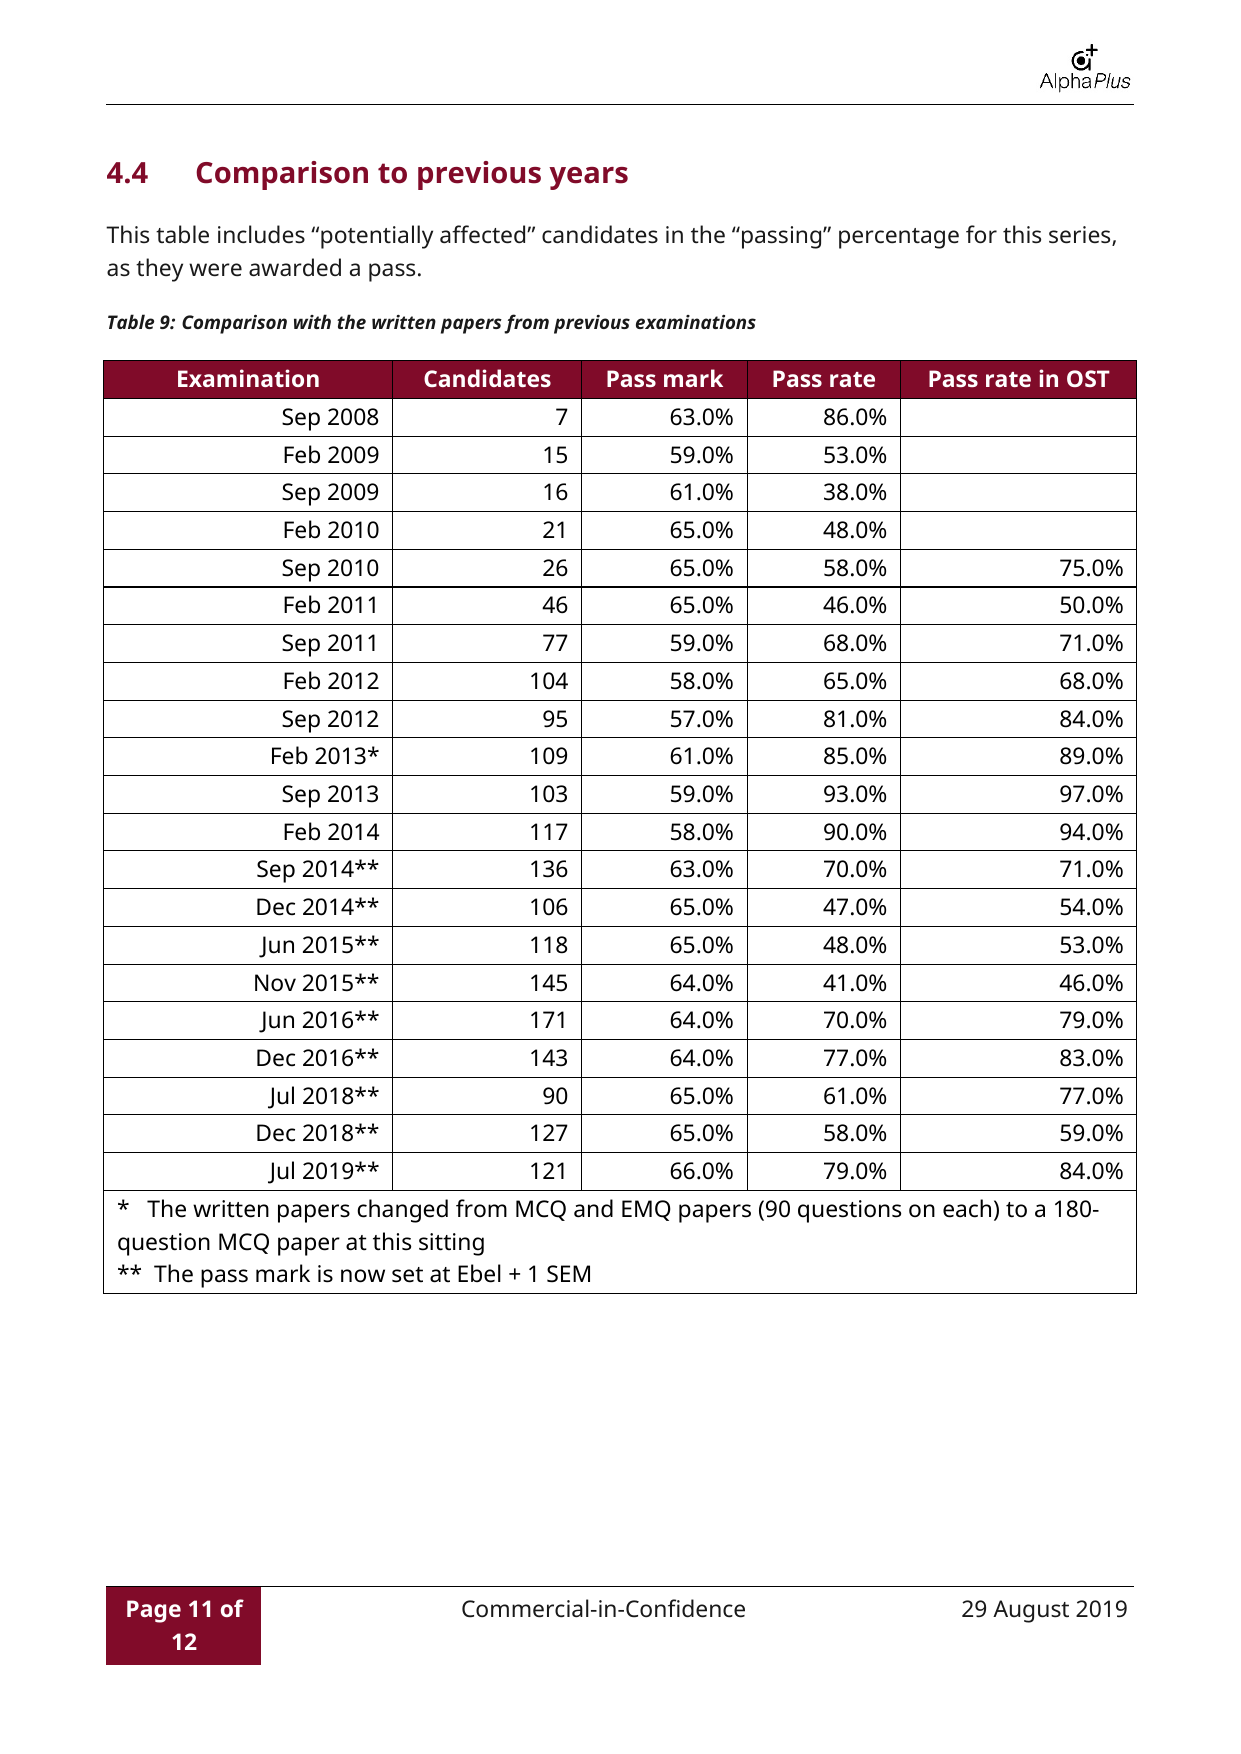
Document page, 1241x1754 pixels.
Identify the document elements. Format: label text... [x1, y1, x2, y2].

table_cell 77.0% [748, 1040, 900, 1077]
table_header Pass rate [748, 361, 900, 398]
table_cell 81.0% [748, 701, 900, 737]
table_cell Sep 2012 [104, 701, 392, 737]
table_cell 46.0% [748, 588, 900, 624]
table_cell Feb 2009 [104, 437, 392, 473]
table_cell 90 [393, 1078, 581, 1114]
table_cell 68.0% [748, 625, 900, 662]
table_cell Sep 2008 [104, 399, 392, 436]
text This table includes “potentially affected” candidates in the “passing” percentage for this series, as they were awarded a pass. [106, 219, 1134, 283]
table_cell 58.0% [748, 550, 900, 586]
table_cell Nov 2015** [104, 965, 392, 1001]
table_cell 26 [393, 550, 581, 586]
table_cell 90.0% [748, 814, 900, 850]
table_cell 65.0% [582, 889, 747, 926]
table_cell 48.0% [748, 512, 900, 549]
table_cell 77 [393, 625, 581, 662]
table_cell 94.0% [901, 814, 1136, 850]
table_cell 65.0% [582, 927, 747, 963]
table_cell 47.0% [748, 889, 900, 926]
table_header Pass mark [582, 361, 747, 398]
table_cell 64.0% [582, 1040, 747, 1077]
table_cell 121 [393, 1153, 581, 1190]
table_cell [901, 399, 1136, 436]
table_cell 61.0% [582, 474, 747, 511]
table_cell Jun 2016** [104, 1002, 392, 1039]
table_cell 97.0% [901, 776, 1136, 813]
table_cell 59.0% [582, 625, 747, 662]
table_cell 65.0% [582, 512, 747, 549]
text Comparison with the written papers from previous examinations [106, 309, 1134, 335]
table_cell 143 [393, 1040, 581, 1077]
picture [1036, 39, 1134, 97]
table_cell Dec 2014** [104, 889, 392, 926]
table_cell 118 [393, 927, 581, 963]
table_cell 103 [393, 776, 581, 813]
table_cell 38.0% [748, 474, 900, 511]
table_cell 95 [393, 701, 581, 737]
table_cell 70.0% [748, 851, 900, 888]
table_cell 41.0% [748, 965, 900, 1001]
table_cell 50.0% [901, 588, 1136, 624]
table_cell 7 [393, 399, 581, 436]
table_cell Sep 2011 [104, 625, 392, 662]
table_cell 59.0% [582, 437, 747, 473]
table_cell 75.0% [901, 550, 1136, 586]
table_cell 104 [393, 663, 581, 699]
table_cell Feb 2013* [104, 738, 392, 775]
table_cell 59.0% [901, 1115, 1136, 1152]
table_cell 85.0% [748, 738, 900, 775]
table_cell 171 [393, 1002, 581, 1039]
table_cell Feb 2011 [104, 588, 392, 624]
table_cell Sep 2014** [104, 851, 392, 888]
table_cell 71.0% [901, 851, 1136, 888]
table_cell 66.0% [582, 1153, 747, 1190]
table_cell 61.0% [748, 1078, 900, 1114]
subtitle Comparison to previous years [106, 152, 1134, 192]
table_cell 68.0% [901, 663, 1136, 699]
table_cell 65.0% [748, 663, 900, 699]
table_cell 58.0% [748, 1115, 900, 1152]
table_header Pass rate in OST [901, 361, 1136, 398]
table_cell [901, 512, 1136, 549]
table_cell 54.0% [901, 889, 1136, 926]
table_cell 57.0% [582, 701, 747, 737]
table_cell 65.0% [582, 1115, 747, 1152]
table_cell 65.0% [582, 588, 747, 624]
table_cell 46.0% [901, 965, 1136, 1001]
table_cell 79.0% [748, 1153, 900, 1190]
table_cell 93.0% [748, 776, 900, 813]
table_cell 53.0% [901, 927, 1136, 963]
table_cell Dec 2018** [104, 1115, 392, 1152]
table_cell [901, 437, 1136, 473]
table_cell Feb 2010 [104, 512, 392, 549]
table_cell Jun 2015** [104, 927, 392, 963]
table_cell 16 [393, 474, 581, 511]
table_cell 83.0% [901, 1040, 1136, 1077]
table_cell 79.0% [901, 1002, 1136, 1039]
table_cell 58.0% [582, 663, 747, 699]
table_cell Jul 2018** [104, 1078, 392, 1114]
table_cell 70.0% [748, 1002, 900, 1039]
table_cell 64.0% [582, 965, 747, 1001]
table_cell 89.0% [901, 738, 1136, 775]
table_cell * The written papers changed from MCQ and EMQ papers (90 questions on each) to a 180-question MCQ paper at this sitting ** The pass mark is now set at Ebel + 1 SEM [104, 1191, 1136, 1293]
table_cell 61.0% [582, 738, 747, 775]
table_cell 84.0% [901, 701, 1136, 737]
table_cell 46 [393, 588, 581, 624]
table_cell 65.0% [582, 550, 747, 586]
table_cell 58.0% [582, 814, 747, 850]
table_cell Dec 2016** [104, 1040, 392, 1077]
table_cell 109 [393, 738, 581, 775]
table_cell 71.0% [901, 625, 1136, 662]
table_cell 15 [393, 437, 581, 473]
table_cell 65.0% [582, 1078, 747, 1114]
table_cell 59.0% [582, 776, 747, 813]
table_header Candidates [393, 361, 581, 398]
table_cell 48.0% [748, 927, 900, 963]
table_cell 21 [393, 512, 581, 549]
table_cell Feb 2012 [104, 663, 392, 699]
table_cell 84.0% [901, 1153, 1136, 1190]
table_cell 136 [393, 851, 581, 888]
table_header Examination [104, 361, 392, 398]
table_cell Sep 2013 [104, 776, 392, 813]
table_cell Sep 2010 [104, 550, 392, 586]
table_cell 127 [393, 1115, 581, 1152]
table_cell 77.0% [901, 1078, 1136, 1114]
table_cell Jul 2019** [104, 1153, 392, 1190]
table_cell 63.0% [582, 399, 747, 436]
table_cell Sep 2009 [104, 474, 392, 511]
table_cell 86.0% [748, 399, 900, 436]
table_cell [901, 474, 1136, 511]
table_cell 64.0% [582, 1002, 747, 1039]
table_cell 106 [393, 889, 581, 926]
table_cell Feb 2014 [104, 814, 392, 850]
table_cell 63.0% [582, 851, 747, 888]
table_cell 117 [393, 814, 581, 850]
table_cell 53.0% [748, 437, 900, 473]
table_cell 145 [393, 965, 581, 1001]
